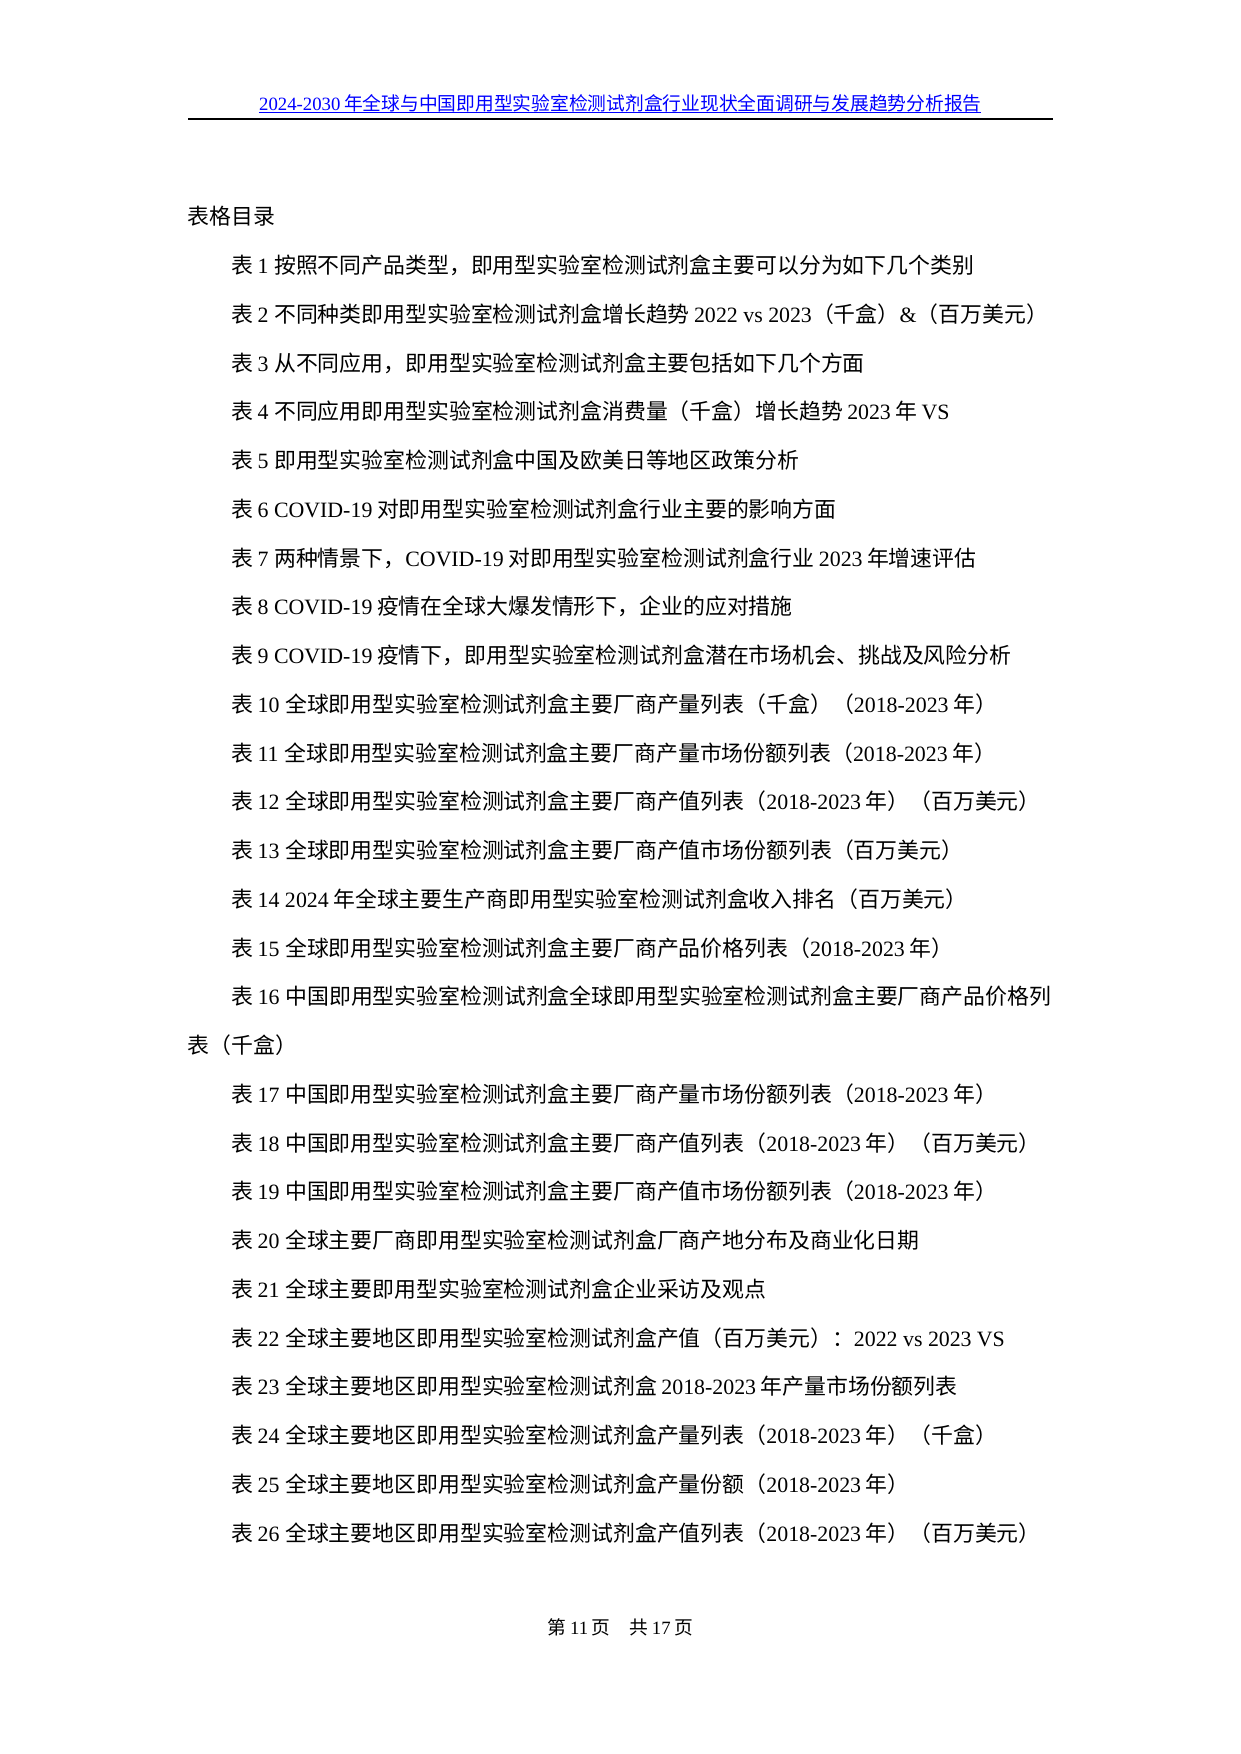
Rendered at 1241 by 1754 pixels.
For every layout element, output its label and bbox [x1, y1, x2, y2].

text [187, 150, 1053, 1548]
